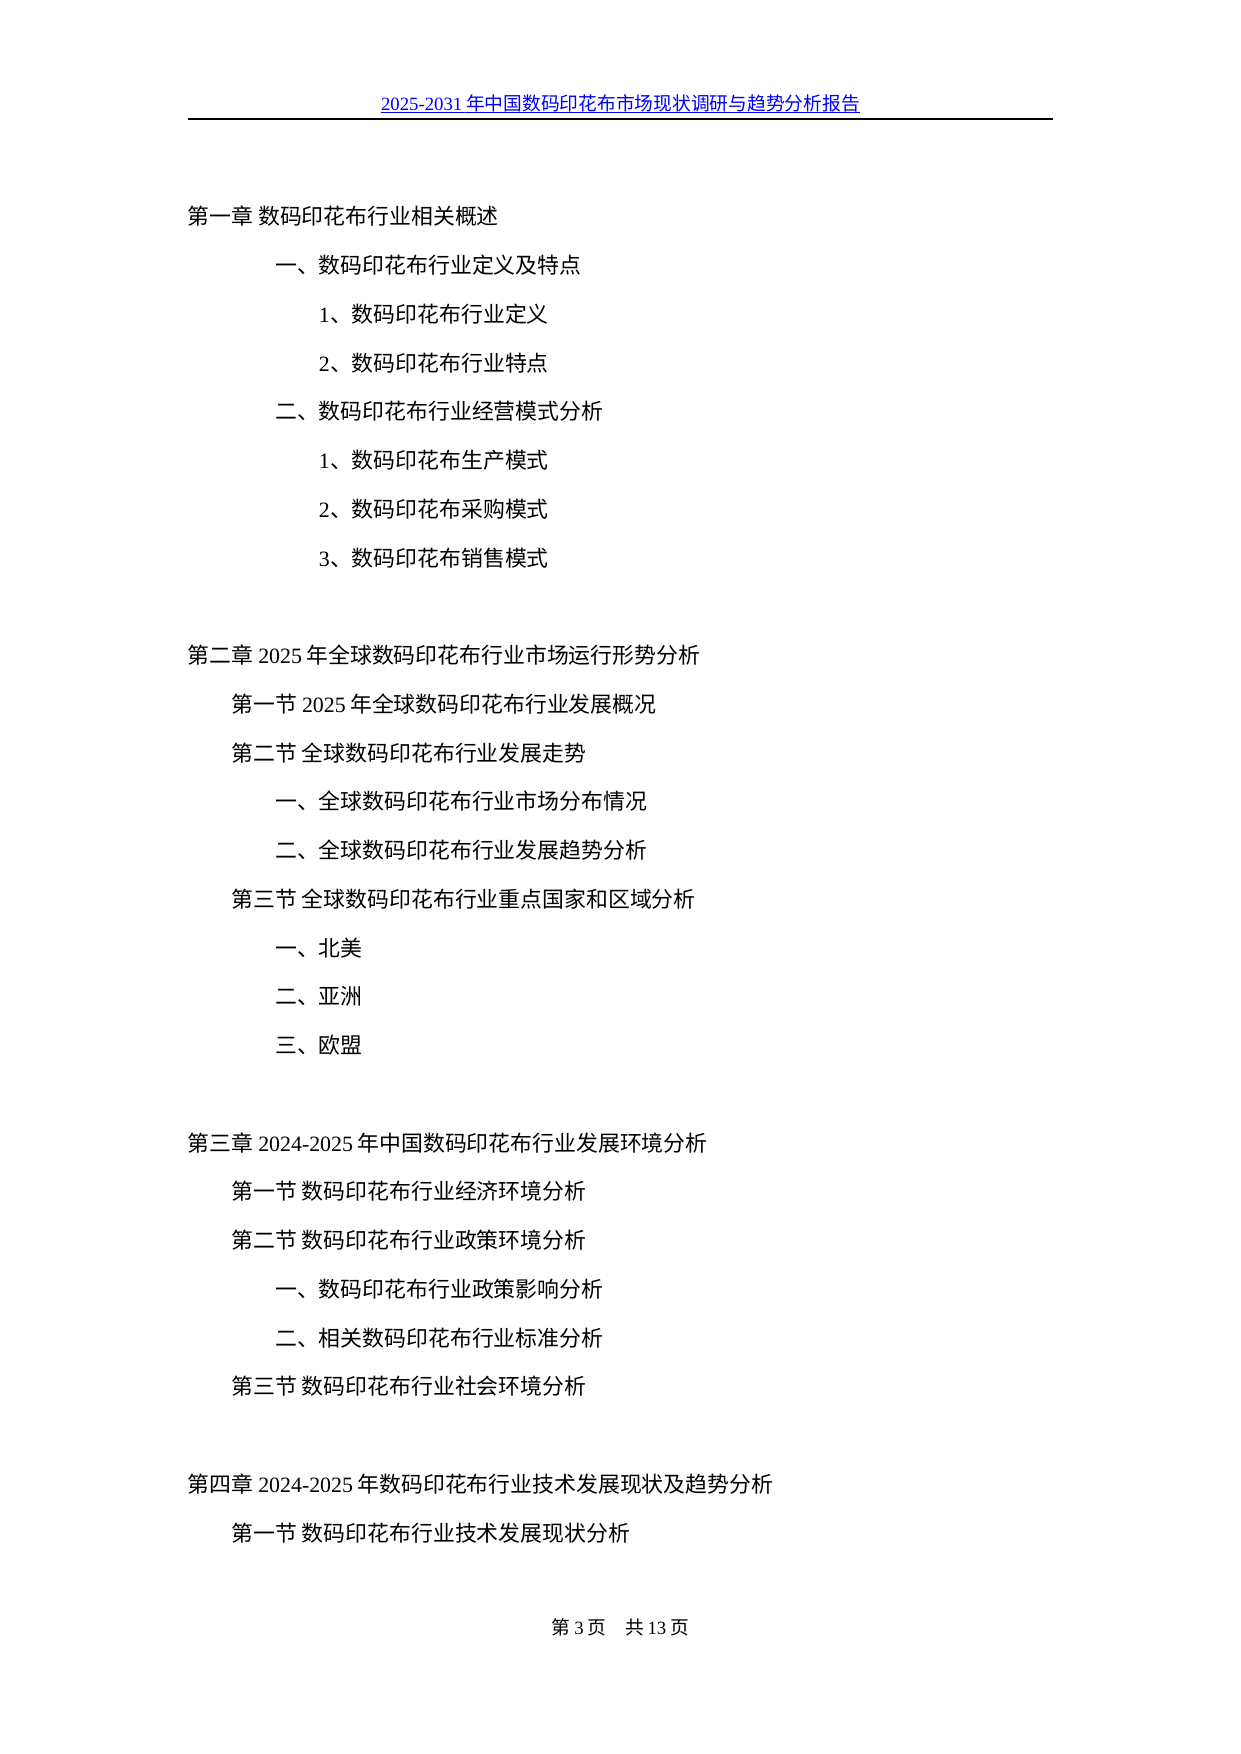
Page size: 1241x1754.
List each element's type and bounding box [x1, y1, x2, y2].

text [187, 150, 1053, 1548]
